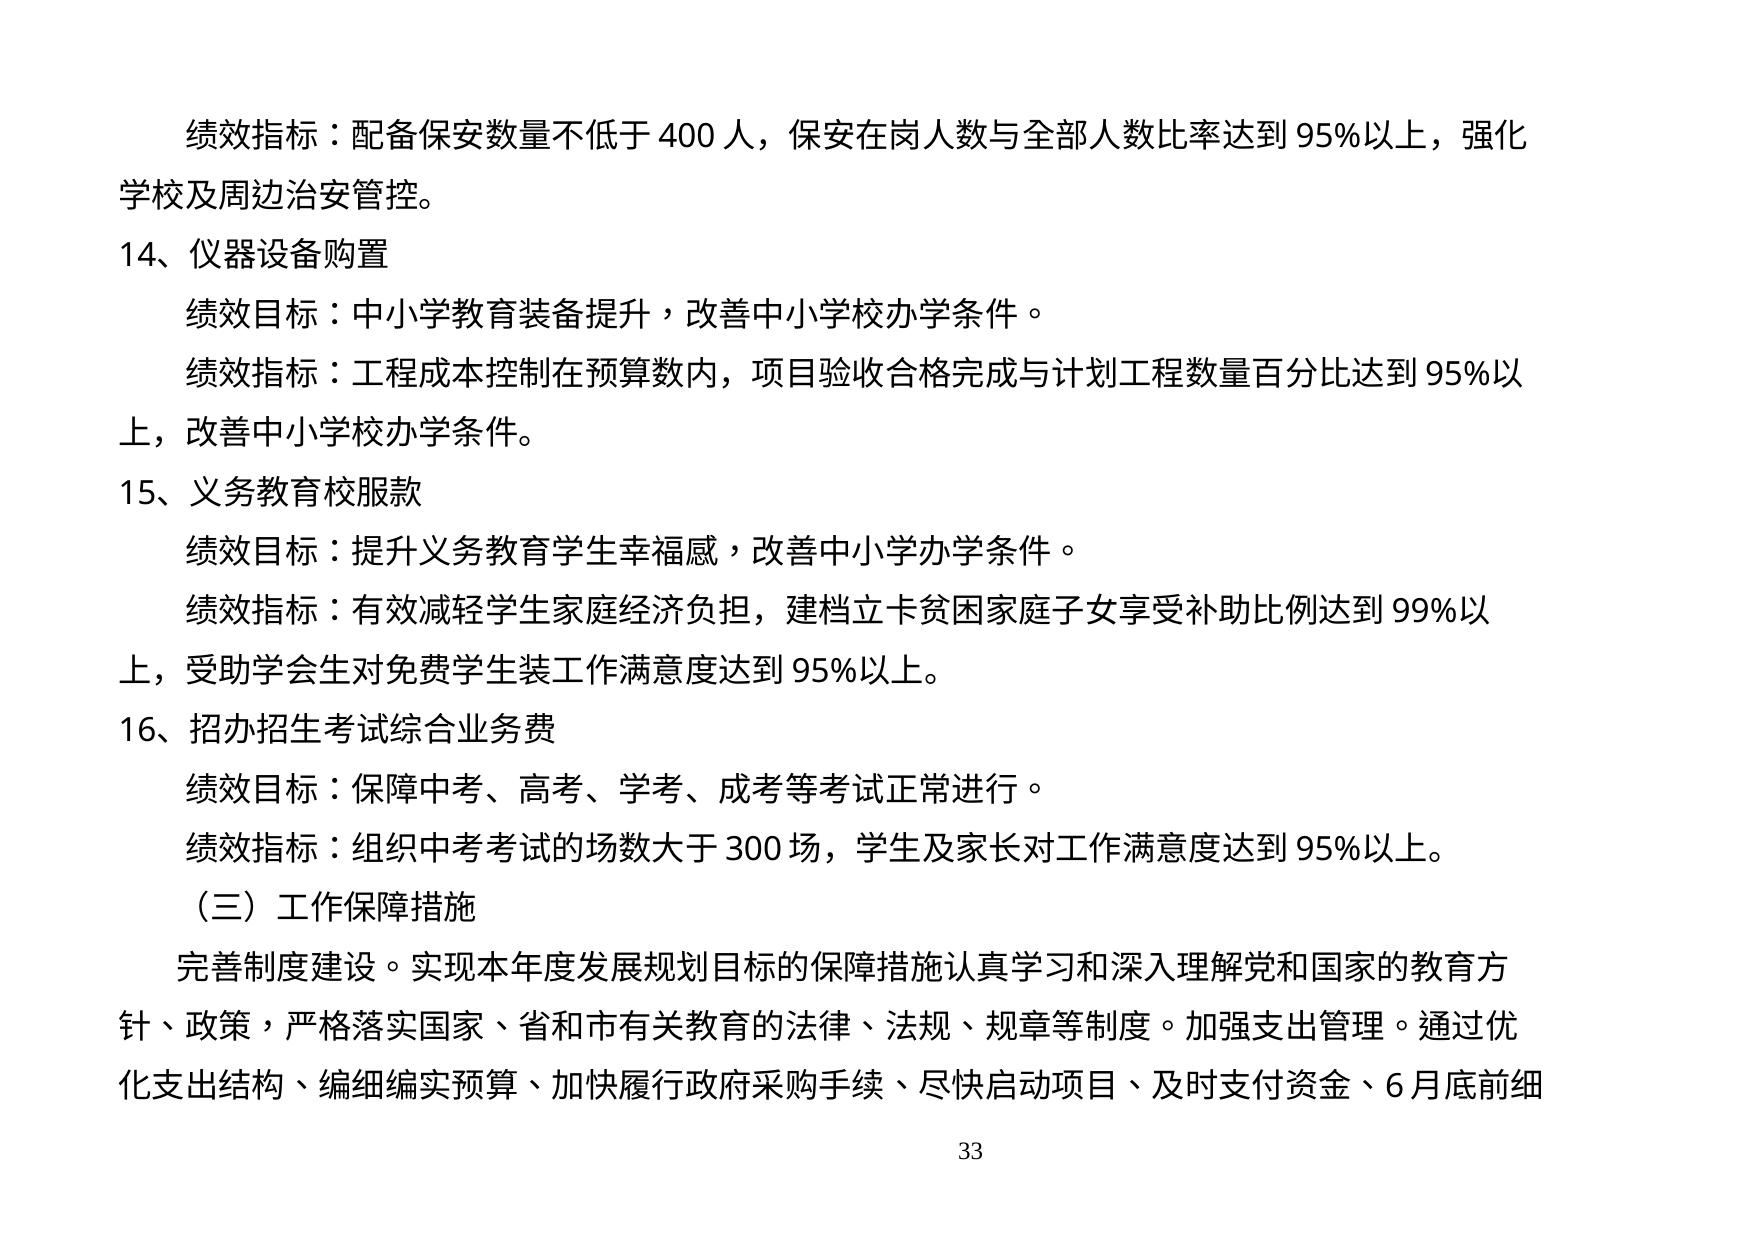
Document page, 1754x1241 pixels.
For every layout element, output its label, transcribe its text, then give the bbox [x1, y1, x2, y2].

text 绩效指标：工程成本控制在预算数内，项目验收合格完成与计划工程数量百分比达到95%以上，改善中小学校办学条件。 [118, 338, 1547, 457]
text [118, 932, 1547, 1110]
text 绩效目标：保障中考、高考、学考、成考等考试正常进行。 [118, 753, 1547, 813]
text （三）工作保障措施 [118, 872, 1547, 932]
list 招办招生考试综合业务费 [118, 694, 1547, 753]
text 绩效目标：提升义务教育学生幸福感，改善中小学办学条件。 [118, 516, 1547, 575]
text 绩效指标：有效减轻学生家庭经济负担，建档立卡贫困家庭子女享受补助比例达到99%以上，受助学会生对免费学生装工作满意度达到95%以上。 [118, 575, 1547, 694]
text 绩效指标：组织中考考试的场数大于300场，学生及家长对工作满意度达到95%以上。 [118, 813, 1547, 872]
text 绩效目标：中小学教育装备提升，改善中小学校办学条件。 [118, 278, 1547, 338]
list 义务教育校服款 [118, 457, 1547, 516]
list 仪器设备购置 [118, 219, 1547, 278]
text 绩效指标：配备保安数量不低于400人，保安在岗人数与全部人数比率达到95%以上，强化学校及周边治安管控。 [118, 100, 1547, 219]
